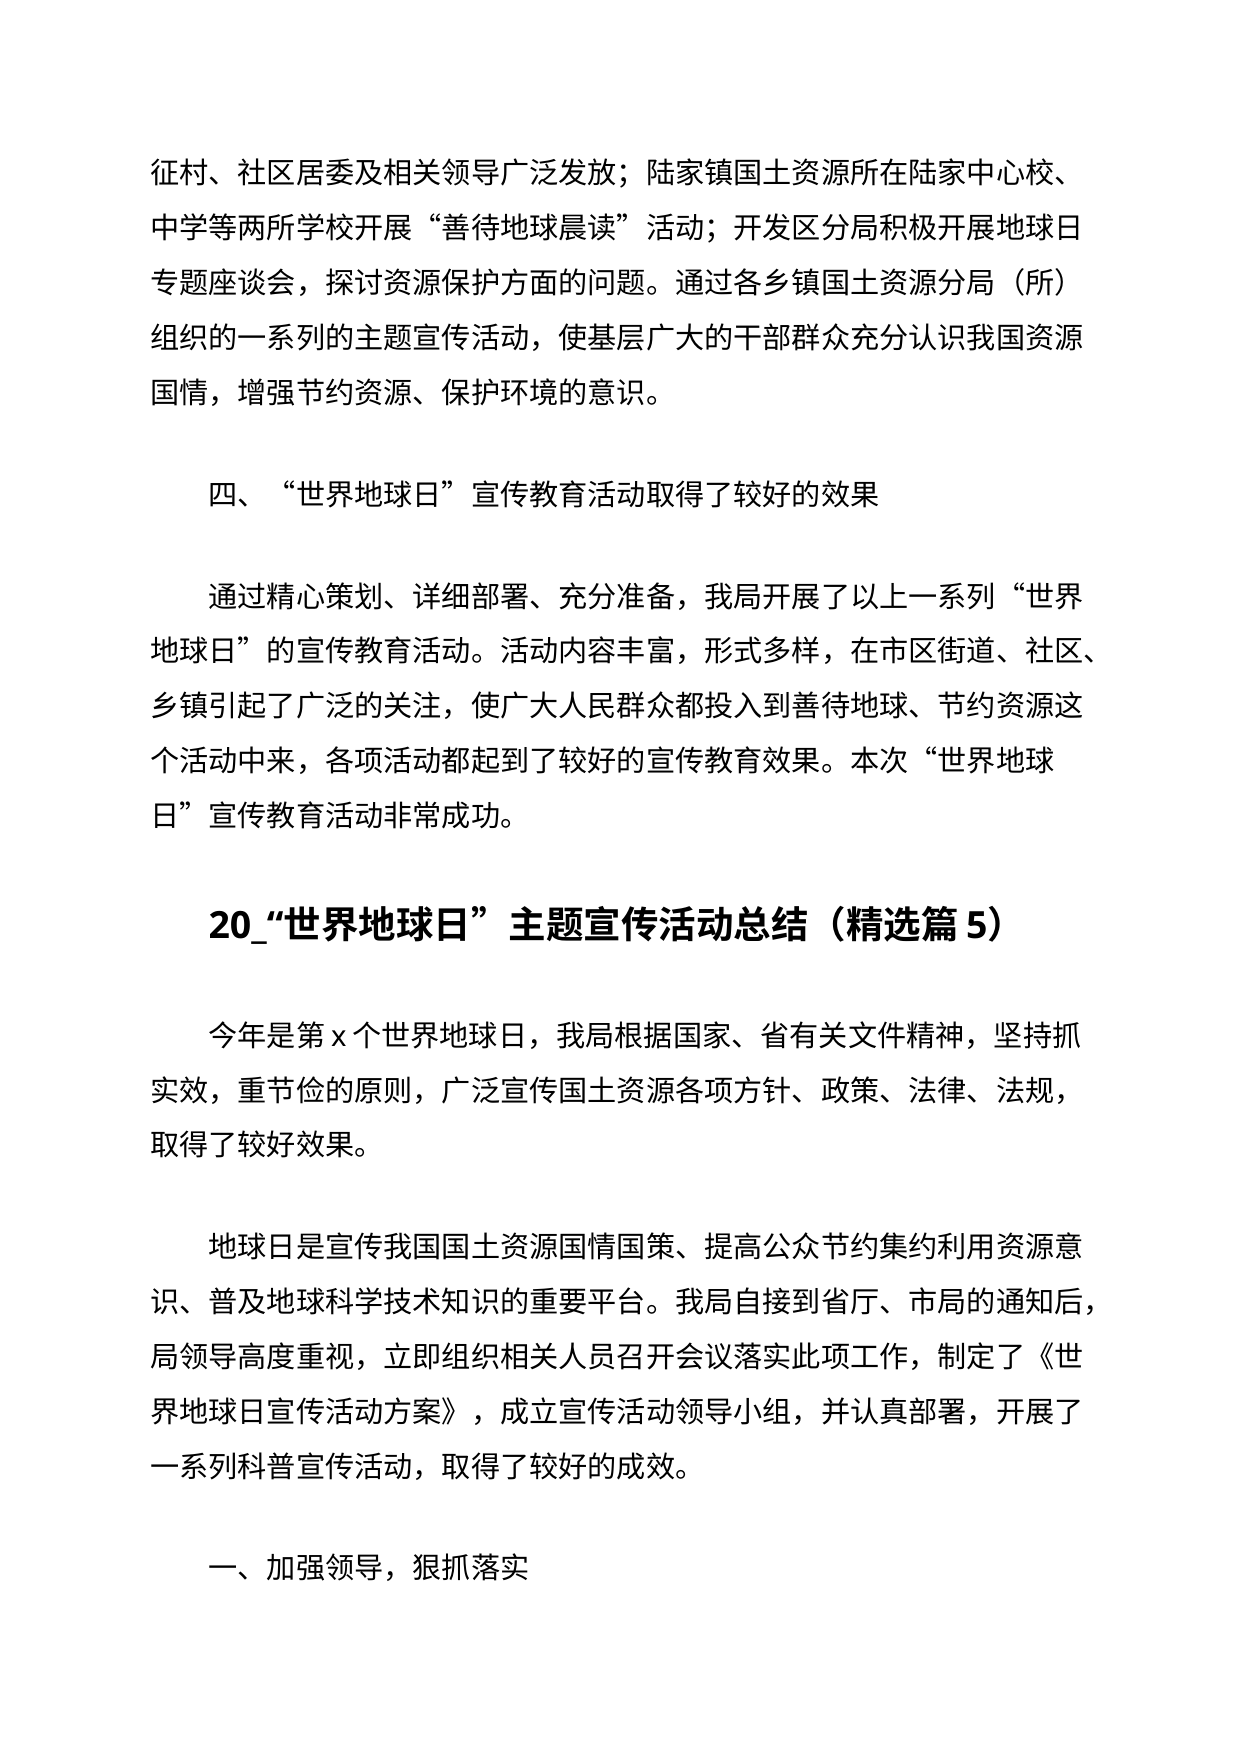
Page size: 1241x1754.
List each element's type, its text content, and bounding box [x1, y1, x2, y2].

text 地球日是宣传我国国土资源国情国策、提高公众节约集约利用资源意识、普及地球科学技术知识的重要平台。我局自接到省厅、市局的通知后，局领导高度重视，立即组织相关人员召开会议落实此项工作，制定了《世界地球日宣传活动方案》，成立宣传活动领导小组，并认真部署，开展了一系列科普宣传活动，取得了较好的成效。 [150, 1224, 1090, 1486]
text 20_“世界地球日”主题宣传活动总结（精选篇5） [150, 894, 1090, 949]
text 一、加强领导，狠抓落实 [150, 1545, 1090, 1587]
text 四、“世界地球日”宣传教育活动取得了较好的效果 [150, 471, 1090, 514]
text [150, 150, 1090, 412]
text 通过精心策划、详细部署、充分准备，我局开展了以上一系列“世界地球日”的宣传教育活动。活动内容丰富，形式多样，在市区街道、社区、乡镇引起了广泛的关注，使广大人民群众都投入到善待地球、节约资源这个活动中来，各项活动都起到了较好的宣传教育效果。本次“世界地球日”宣传教育活动非常成功。 [150, 573, 1090, 835]
text 今年是第x个世界地球日，我局根据国家、省有关文件精神，坚持抓实效，重节俭的原则，广泛宣传国土资源各项方针、政策、法律、法规，取得了较好效果。 [150, 1012, 1090, 1164]
